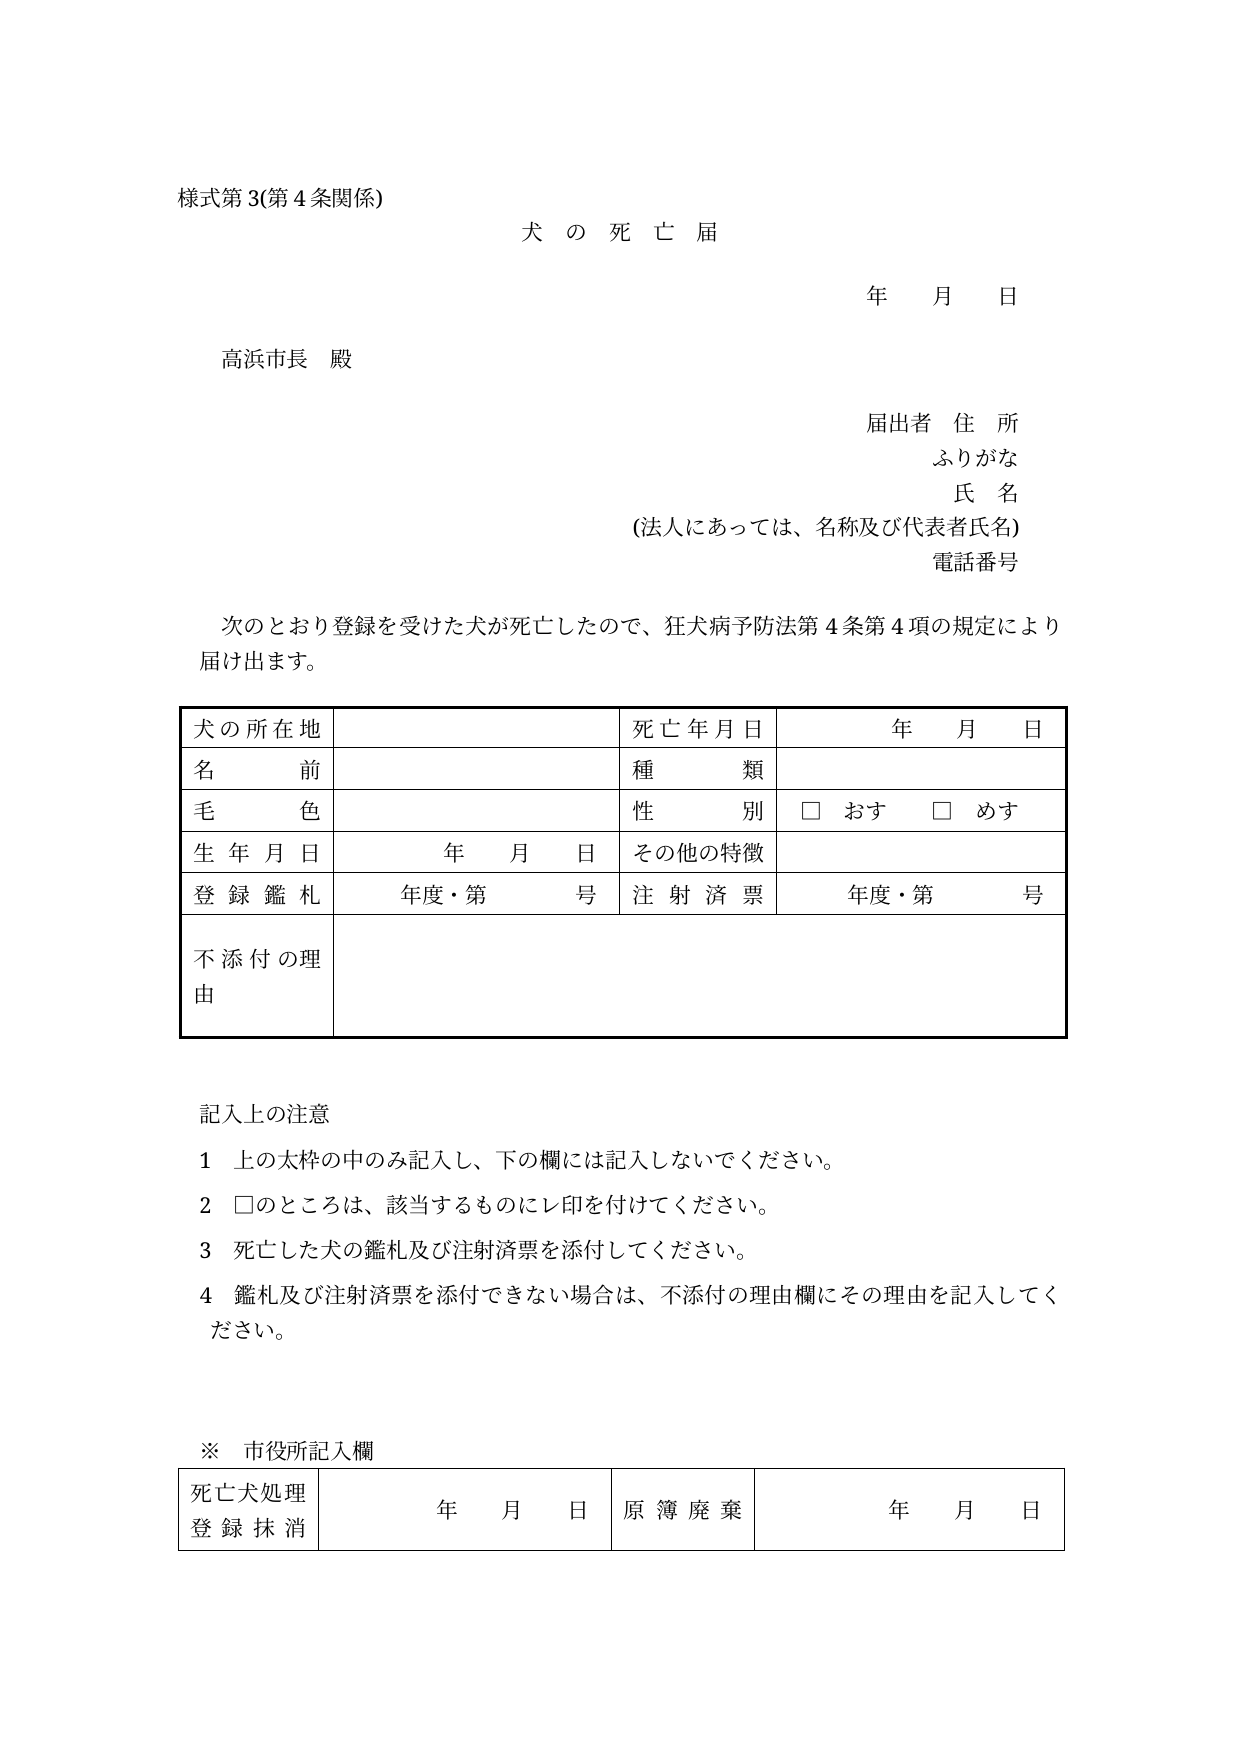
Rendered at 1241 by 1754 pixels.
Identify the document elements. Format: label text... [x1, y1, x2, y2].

table_cell [777, 832, 1065, 872]
table_header 死亡犬処理登録抹消 [179, 1469, 318, 1550]
text 記入上の注意 [177, 1096, 1063, 1131]
table_header 犬の所在地 [182, 709, 333, 747]
table_cell その他の特徴 [620, 832, 776, 872]
table_cell [334, 748, 619, 789]
table_cell 年 月 日 [334, 832, 619, 872]
table_cell □ おす □ めす [777, 790, 1065, 831]
table_header 年 月 日 [755, 1469, 1064, 1550]
text 4 鑑札及び注射済票を添付できない場合は、不添付の理由欄にその理由を記入してください。 [177, 1277, 1063, 1347]
text (法人にあっては、名称及び代表者氏名) [177, 509, 1019, 544]
text 2 □のところは、該当するものにレ印を付けてください。 [177, 1186, 1063, 1221]
table_cell 性別 [620, 790, 776, 831]
table_header 原簿廃棄 [612, 1469, 754, 1550]
table_cell 年度・第 号 [777, 873, 1065, 914]
table_cell 生年月日 [182, 832, 333, 872]
table_cell 登録鑑札 [182, 873, 333, 914]
table_cell 注射済票 [620, 873, 776, 914]
text ※ 市役所記入欄 [177, 1432, 1063, 1467]
text 年 月 日 [177, 277, 1019, 312]
text ふりがな [177, 439, 1019, 474]
text 次のとおり登録を受けた犬が死亡したので、狂犬病予防法第4条第4項の規定により届け出ます。 [177, 607, 1063, 677]
text 3 死亡した犬の鑑札及び注射済票を添付してください。 [177, 1232, 1063, 1267]
table_cell [334, 790, 619, 831]
table_cell [334, 915, 1065, 1036]
table_cell 名前 [182, 748, 333, 789]
text 高浜市長 殿 [177, 341, 1063, 376]
table_cell [777, 748, 1065, 789]
text 様式第3(第4条関係) [177, 179, 1063, 214]
table_cell 毛色 [182, 790, 333, 831]
table_cell 種類 [620, 748, 776, 789]
text 犬の死亡届 [177, 214, 1063, 249]
text 電話番号 [177, 544, 1019, 579]
text 氏名 [177, 474, 1019, 509]
table_header 死亡年月日 [620, 709, 776, 747]
table_header [334, 709, 619, 747]
text 1 上の太枠の中のみ記入し、下の欄には記入しないでください。 [177, 1141, 1063, 1176]
text 届出者 住所 [177, 404, 1019, 439]
table_cell 不添付の理由 [182, 915, 333, 1036]
table_cell 年度・第 号 [334, 873, 619, 914]
table_header 年 月 日 [319, 1469, 611, 1550]
table_header 年 月 日 [777, 709, 1065, 747]
